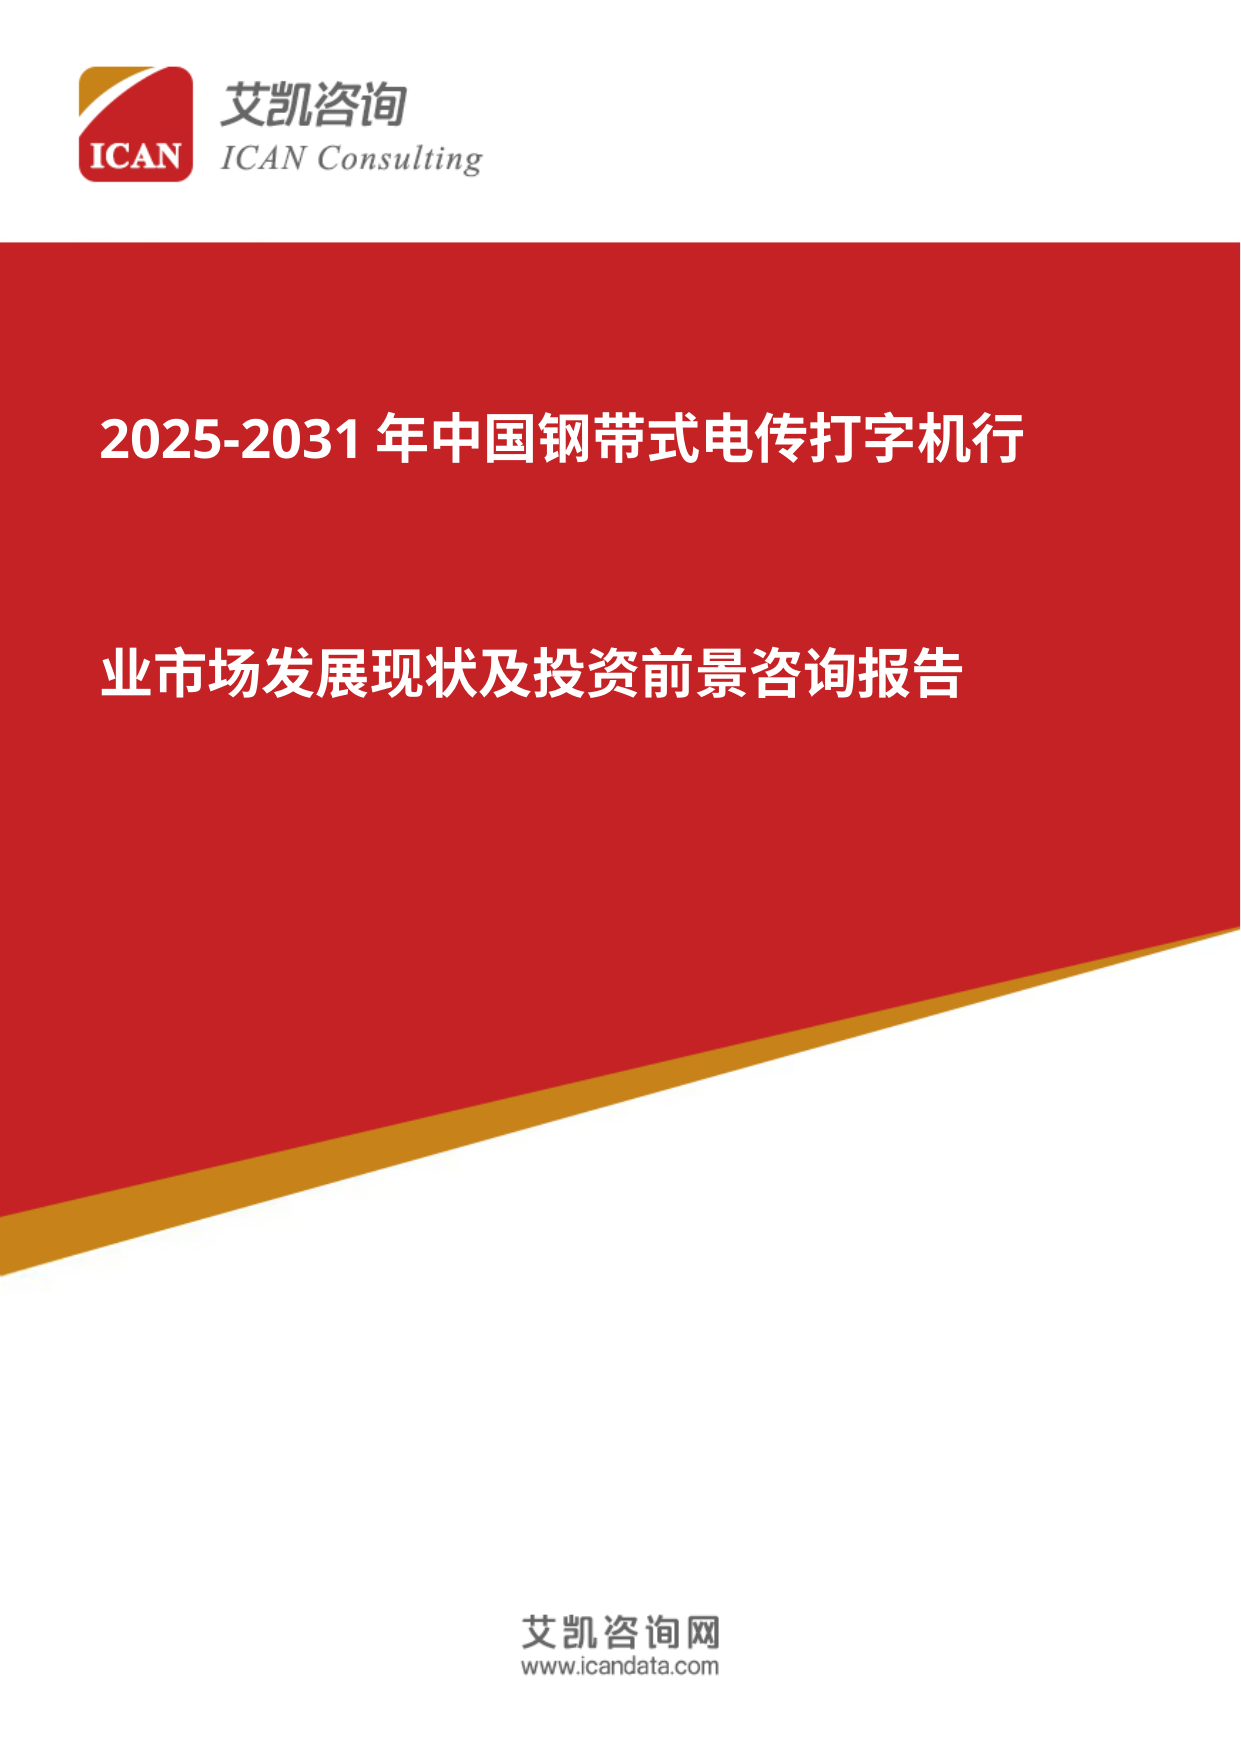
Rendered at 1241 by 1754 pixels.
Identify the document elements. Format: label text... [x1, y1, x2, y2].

picture [0, 5, 1241, 1754]
subtitle 2025-2031年中国钢带式电传打字机行业市场发展现状及投资前景咨询报告 [99, 386, 1053, 718]
